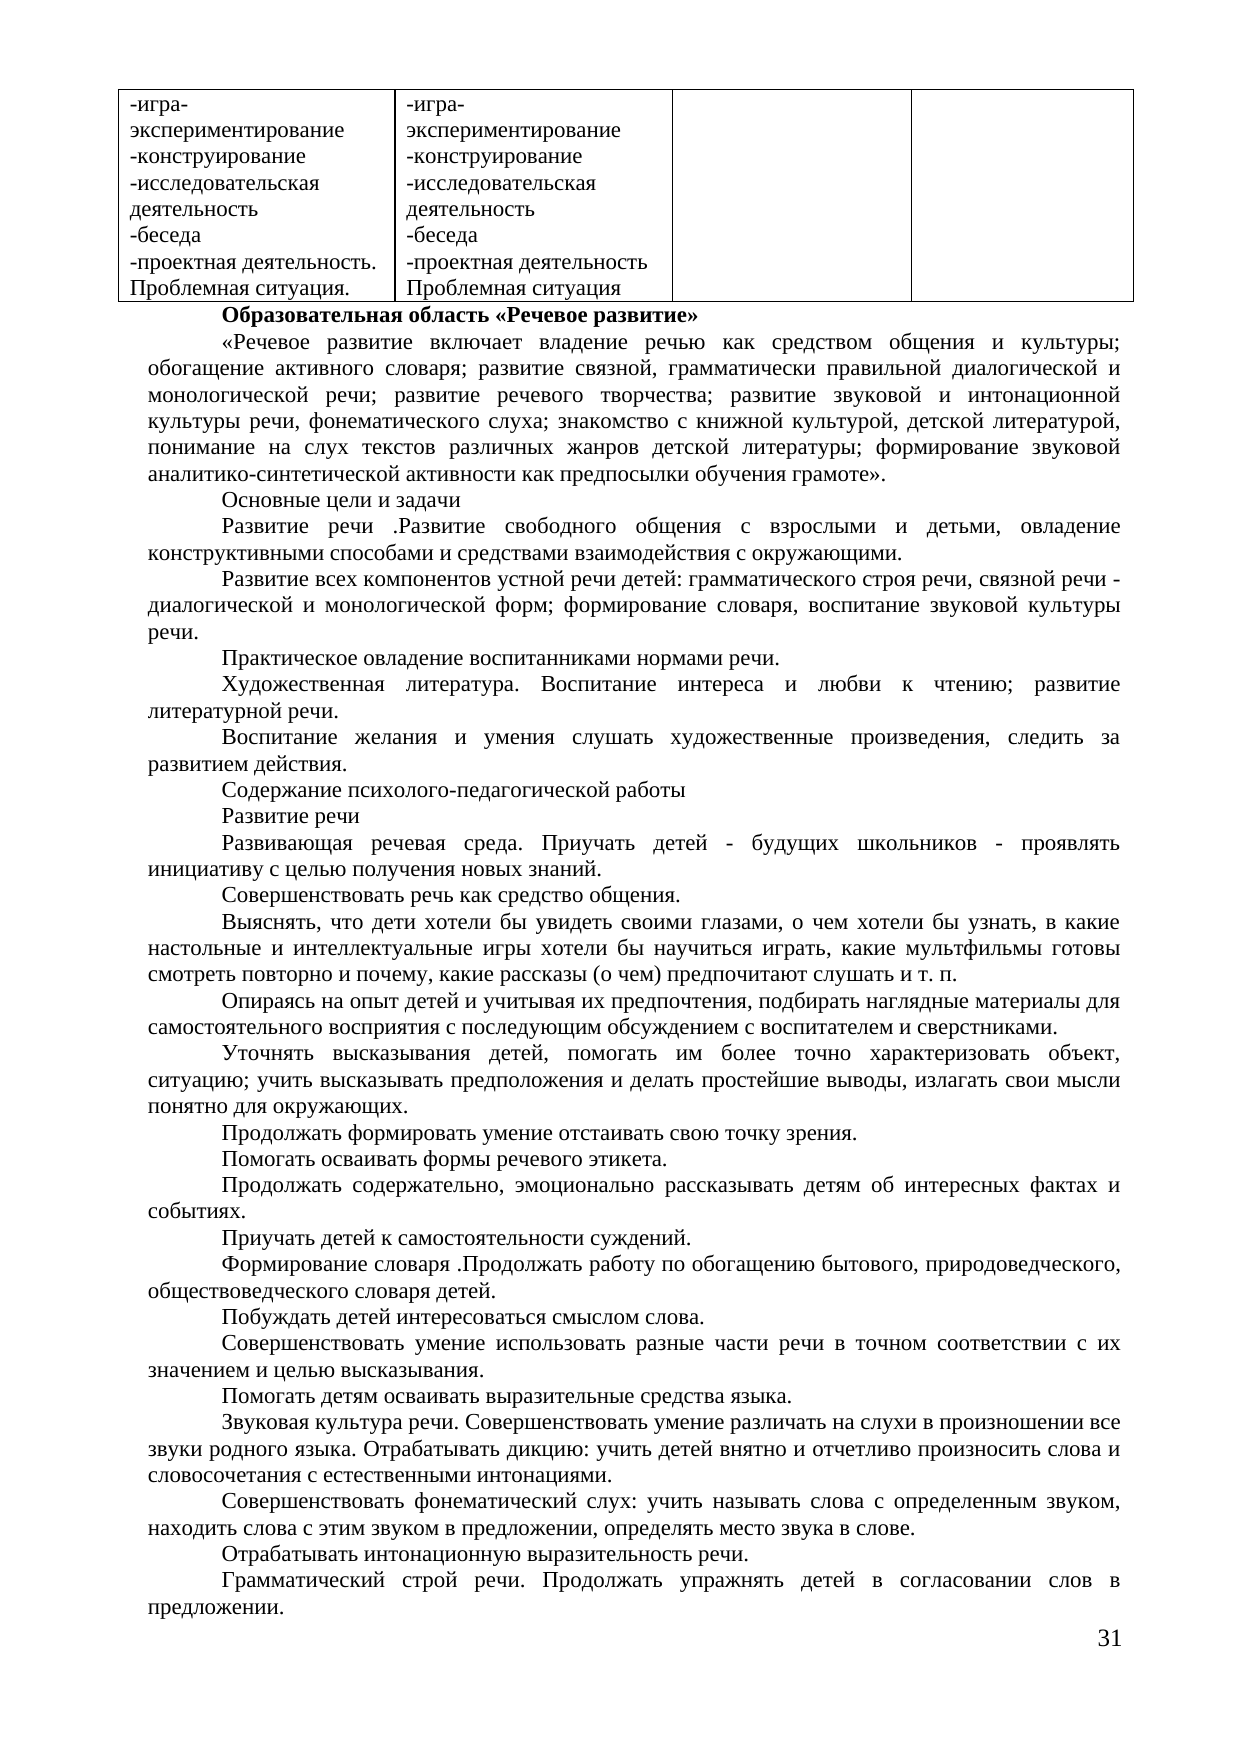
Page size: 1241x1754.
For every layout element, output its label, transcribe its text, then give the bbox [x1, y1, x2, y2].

text Побуждать детей интересоваться смыслом слова. [148, 1303, 1122, 1329]
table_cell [119, 90, 394, 301]
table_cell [912, 90, 1133, 301]
text Помогать осваивать формы речевого этикета. [148, 1145, 1122, 1171]
text Помогать детям осваивать выразительные средства языка. [148, 1382, 1122, 1408]
text Формирование словаря .Продолжать работу по обогащению бытового, природоведческого, обществоведческого словаря детей. [148, 1250, 1122, 1303]
text Развитие речи .Развитие свободного общения с взрослыми и детьми, овладение конструктивными способами и средствами взаимодействия с окружающими. [148, 512, 1122, 565]
text Развитие всех компонентов устной речи детей: грамматического строя речи, связной речи - диалогической и монологической форм; формирование словаря, воспитание звуковой культуры речи. [148, 565, 1122, 644]
text Звуковая культура речи. Совершенствовать умение различать на слухи в произношении все звуки родного языка. Отрабатывать дикцию: учить детей внятно и отчетливо произносить слова и словосочетания с естественными интонациями. [148, 1408, 1122, 1487]
text Грамматический строй речи. Продолжать упражнять детей в согласовании слов в предложении. [148, 1567, 1122, 1619]
text Содержание психолого-педагогической работы [148, 776, 1122, 802]
text Развивающая речевая среда. Приучать детей - будущих школьников - проявлять инициативу с целью получения новых знаний. [148, 829, 1122, 881]
text Продолжать формировать умение отстаивать свою точку зрения. [148, 1118, 1122, 1145]
text Совершенствовать умение использовать разные части речи в точном соответствии с их значением и целью высказывания. [148, 1329, 1122, 1382]
text Образовательная область «Речевое развитие» [148, 302, 1122, 328]
text Художественная литература. Воспитание интереса и любви к чтению; развитие литературной речи. [148, 671, 1122, 723]
text Основные цели и задачи [148, 486, 1122, 512]
text Воспитание желания и умения слушать художественные произведения, следить за развитием действия. [148, 723, 1122, 776]
text Практическое овладение воспитанниками нормами речи. [148, 644, 1122, 671]
text Опираясь на опыт детей и учитывая их предпочтения, подбирать наглядные материалы для самостоятельного восприятия с последующим обсуждением с воспитателем и сверстниками. [148, 987, 1122, 1039]
text Выяснять, что дети хотели бы увидеть своими глазами, о чем хотели бы узнать, в какие настольные и интеллектуальные игры хотели бы научиться играть, какие мультфильмы готовы смотреть повторно и почему, какие рассказы (о чем) предпочитают слушать и т. п. [148, 908, 1122, 987]
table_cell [673, 90, 911, 301]
text Совершенствовать фонематический слух: учить называть слова с определенным звуком, находить слова с этим звуком в предложении, определять место звука в слове. [148, 1487, 1122, 1540]
text Приучать детей к самостоятельности суждений. [148, 1224, 1122, 1250]
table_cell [396, 90, 672, 301]
text «Речевое развитие включает владение речью как средством общения и культуры; обогащение активного словаря; развитие связной, грамматически правильной диалогической и монологической речи; развитие речевого творчества; развитие звуковой и интонационной культуры речи, фонематического слуха; знакомство с книжной культурой, детской литературой, понимание на слух текстов различных жанров детской литературы; формирование звуковой аналитико-синтетической активности как предпосылки обучения грамоте». [148, 328, 1122, 486]
text Развитие речи [148, 802, 1122, 829]
text Совершенствовать речь как средство общения. [148, 881, 1122, 908]
text Уточнять высказывания детей, помогать им более точно характеризовать объект, ситуацию; учить высказывать предположения и делать простейшие выводы, излагать свои мысли понятно для окружающих. [148, 1039, 1122, 1118]
text Отрабатывать интонационную выразительность речи. [148, 1540, 1122, 1567]
text Продолжать содержательно, эмоционально рассказывать детям об интересных фактах и событиях. [148, 1171, 1122, 1224]
